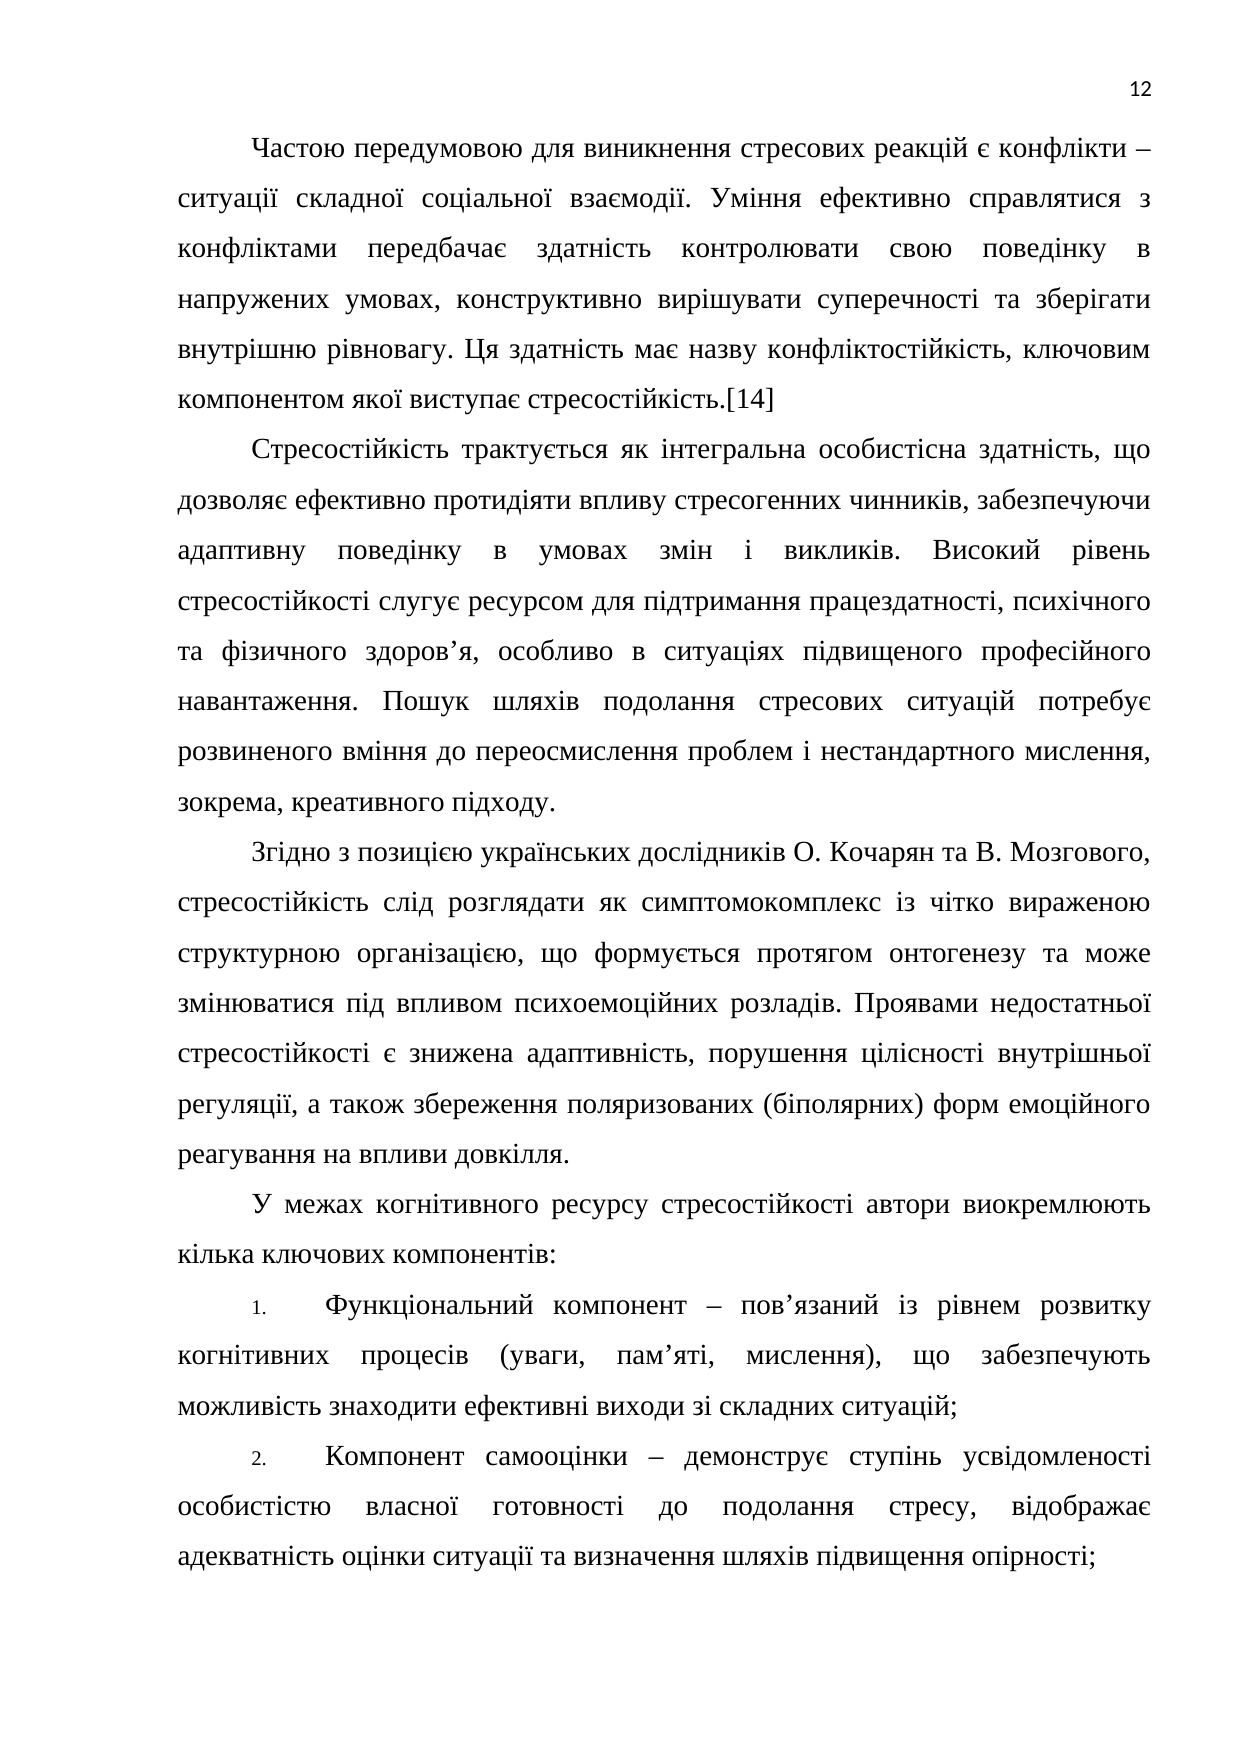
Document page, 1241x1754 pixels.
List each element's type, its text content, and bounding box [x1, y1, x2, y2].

list Функціональний компонент – пов’язаний із рівнем розвитку когнітивних процесів (уваги, пам’яті, мислення), що забезпечують можливість знаходити ефективні виходи зі складних ситуацій; [177, 1287, 1152, 1421]
text Частою передумовою для виникнення стресових реакцій є конфлікти – ситуації складної соціальної взаємодії. Уміння ефективно справлятися з конфліктами передбачає здатність контролювати свою поведінку в напружених умовах, конструктивно вирішувати суперечності та зберігати внутрішню рівновагу. Ця здатність має назву конфліктостійкість, ключовим компонентом якої виступає стресостійкість.[14] [177, 130, 1152, 415]
text У межах когнітивного ресурсу стресостійкості автори виокремлюють кілька ключових компонентів: [177, 1186, 1152, 1270]
text Згідно з позицією українських дослідників О. Кочарян та В. Мозгового, стресостійкість слід розглядати як симптомокомплекс із чітко вираженою структурною організацією, що формується протягом онтогенезу та може змінюватися під впливом психоемоційних розладів. Проявами недостатньої стресостійкості є знижена адаптивність, порушення цілісності внутрішньої регуляції, а також збереження поляризованих (біполярних) форм емоційного реагування на впливи довкілля. [177, 834, 1152, 1169]
list Компонент самооцінки – демонструє ступінь усвідомленості особистістю власної готовності до подолання стресу, відображає адекватність оцінки ситуації та визначення шляхів підвищення опірності; [177, 1438, 1152, 1572]
text Стресостійкість трактується як інтегральна особистісна здатність, що дозволяє ефективно протидіяти впливу стресогенних чинників, забезпечуючи адаптивну поведінку в умовах змін і викликів. Високий рівень стресостійкості слугує ресурсом для підтримання працездатності, психічного та фізичного здоров’я, особливо в ситуаціях підвищеного професійного навантаження. Пошук шляхів подолання стресових ситуацій потребує розвиненого вміння до переосмислення проблем і нестандартного мислення, зокрема, креативного підходу. [177, 432, 1152, 817]
